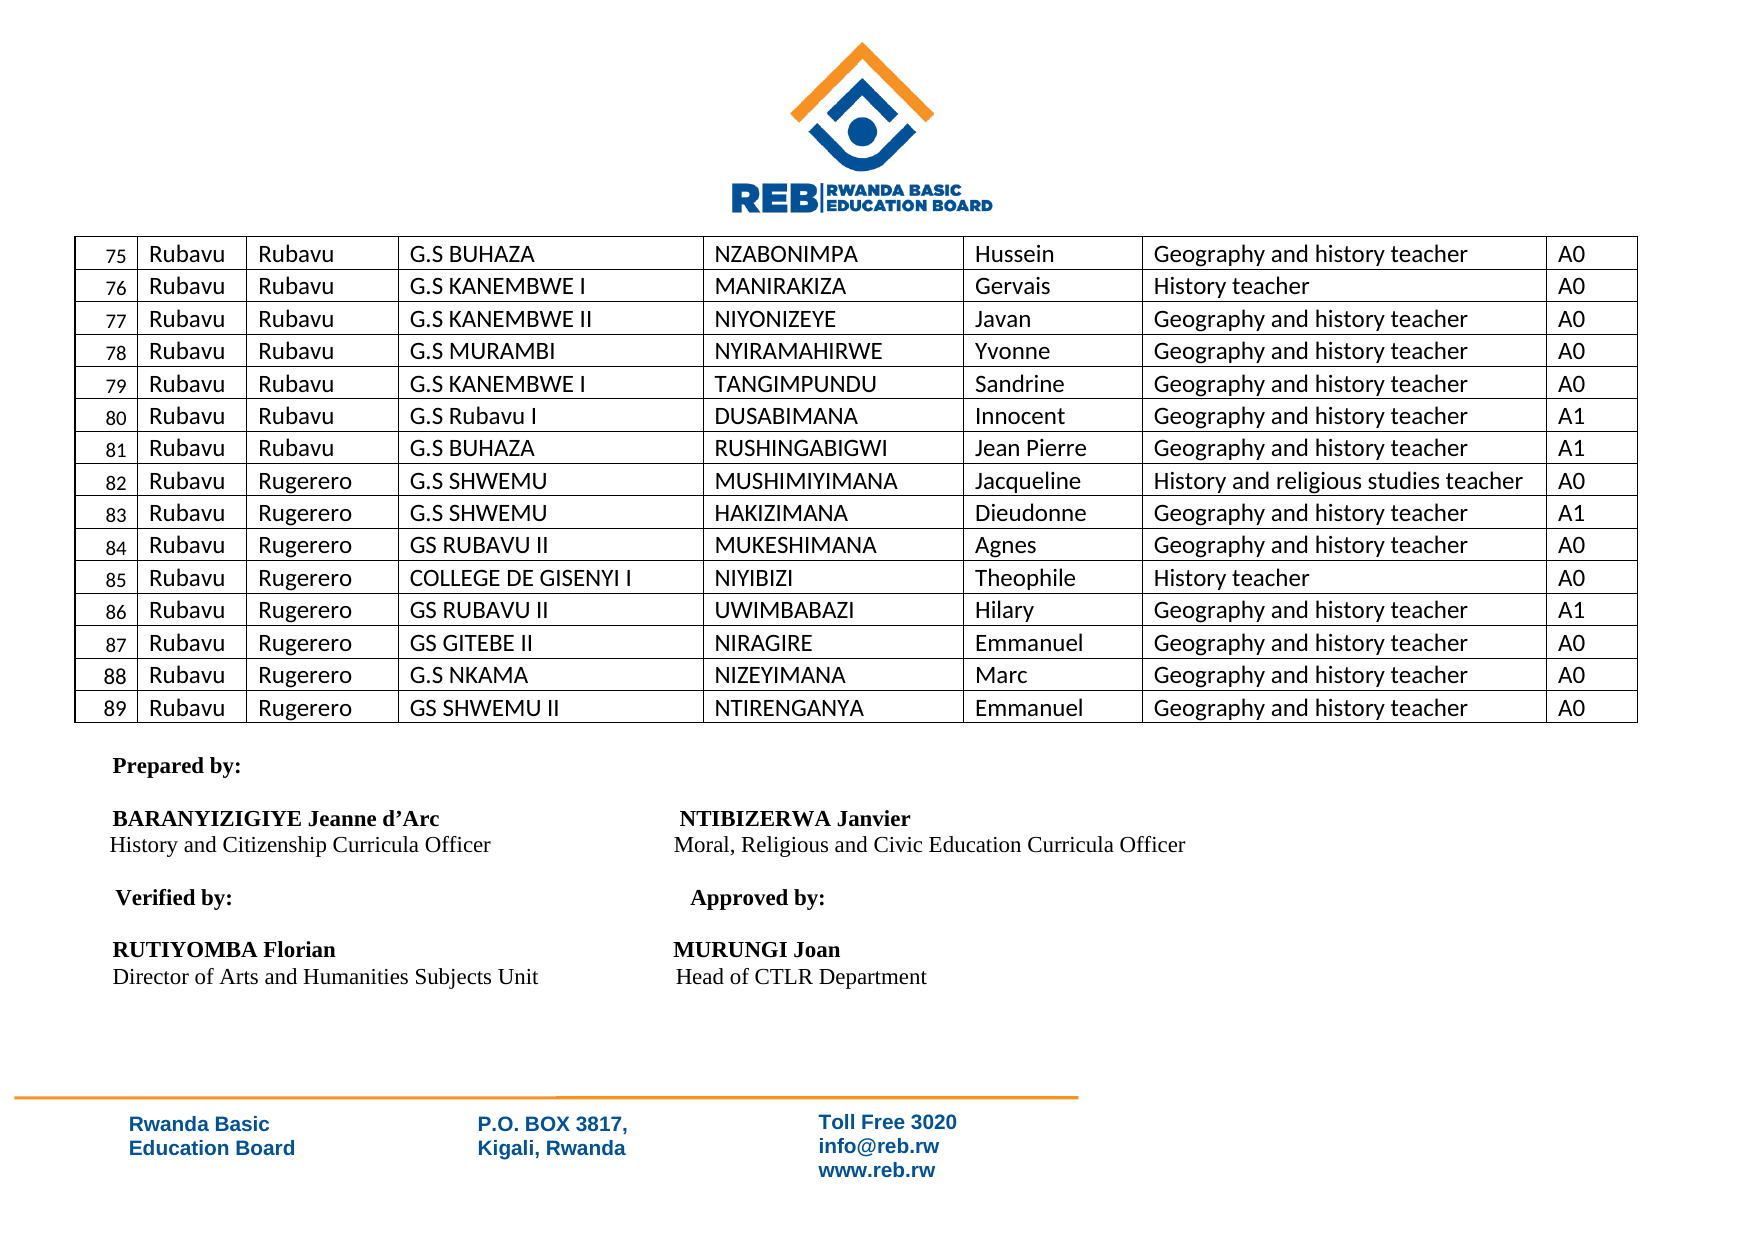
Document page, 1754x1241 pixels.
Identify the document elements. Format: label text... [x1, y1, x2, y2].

table_cell Rubavu [138, 691, 246, 722]
table_cell G.S KANEMBWE II [399, 302, 703, 333]
table_cell Rubavu [138, 561, 246, 593]
table_cell A0 [1547, 335, 1637, 366]
table_cell Rugerero [247, 659, 398, 690]
table_cell Sandrine [964, 367, 1142, 398]
table_cell NIRAGIRE [704, 626, 963, 657]
table_cell 77 [76, 302, 137, 333]
table_cell G.S BUHAZA [399, 237, 703, 269]
table_cell Rugerero [247, 464, 398, 495]
table_cell Hilary [964, 594, 1142, 625]
table_cell Rugerero [247, 561, 398, 593]
table_cell Rubavu [247, 270, 398, 301]
table_cell Agnes [964, 529, 1142, 560]
table_cell G.S MURAMBI [399, 335, 703, 366]
table_cell Rubavu [247, 367, 398, 398]
table_cell Geography and history teacher [1143, 302, 1546, 333]
table_cell Javan [964, 302, 1142, 333]
table_cell Geography and history teacher [1143, 367, 1546, 398]
table_cell Emmanuel [964, 626, 1142, 657]
table_cell Geography and history teacher [1143, 399, 1546, 431]
table_cell Rubavu [247, 237, 398, 269]
table_cell Rubavu [138, 496, 246, 528]
table_cell Geography and history teacher [1143, 335, 1546, 366]
picture [729, 15, 994, 236]
table_cell Rubavu [138, 626, 246, 657]
text History and Citizenship Curricula Officer Moral, Religious and Civic Education Curricula Officer [75, 831, 1653, 857]
table_cell 87 [76, 626, 137, 657]
table_cell G.S KANEMBWE I [399, 367, 703, 398]
table_cell Hussein [964, 237, 1142, 269]
table_cell A0 [1547, 626, 1637, 657]
table_cell 82 [76, 464, 137, 495]
table_cell RUSHINGABIGWI [704, 432, 963, 463]
table_cell Rubavu [138, 594, 246, 625]
table_cell Rubavu [138, 399, 246, 431]
table_cell Geography and history teacher [1143, 626, 1546, 657]
table_cell NYIRAMAHIRWE [704, 335, 963, 366]
table_cell A0 [1547, 302, 1637, 333]
table_cell NIYONIZEYE [704, 302, 963, 333]
table_cell History and religious studies teacher [1143, 464, 1546, 495]
table_cell A0 [1547, 691, 1637, 722]
table_cell Innocent [964, 399, 1142, 431]
table_cell Rugerero [247, 496, 398, 528]
table_cell NIYIBIZI [704, 561, 963, 593]
table_cell A0 [1547, 561, 1637, 593]
table_cell 88 [76, 659, 137, 690]
table_cell Rugerero [247, 529, 398, 560]
table_cell Jacqueline [964, 464, 1142, 495]
table_cell A1 [1547, 399, 1637, 431]
table_cell DUSABIMANA [704, 399, 963, 431]
table_cell 80 [76, 399, 137, 431]
table_cell Rubavu [138, 464, 246, 495]
table_cell Rubavu [138, 659, 246, 690]
table_cell Dieudonne [964, 496, 1142, 528]
table_cell Emmanuel [964, 691, 1142, 722]
text Prepared by: [75, 752, 1653, 778]
table_cell Rubavu [138, 270, 246, 301]
text Director of Arts and Humanities Subjects Unit Head of CTLR Department [75, 963, 1653, 989]
table_cell MANIRAKIZA [704, 270, 963, 301]
table_cell Rubavu [138, 367, 246, 398]
table_cell A0 [1547, 529, 1637, 560]
table_cell Yvonne [964, 335, 1142, 366]
table_cell A0 [1547, 237, 1637, 269]
text Verified by: Approved by: [75, 884, 1653, 910]
table_cell Rugerero [247, 626, 398, 657]
table_cell COLLEGE DE GISENYI I [399, 561, 703, 593]
table_cell A0 [1547, 659, 1637, 690]
table_cell Geography and history teacher [1143, 432, 1546, 463]
table_cell Geography and history teacher [1143, 237, 1546, 269]
table_cell Rubavu [247, 302, 398, 333]
table_cell GS GITEBE II [399, 626, 703, 657]
text BARANYIZIGIYE Jeanne d’Arc NTIBIZERWA Janvier [75, 805, 1653, 831]
table_cell Geography and history teacher [1143, 691, 1546, 722]
table_cell G.S SHWEMU [399, 464, 703, 495]
table_cell 86 [76, 594, 137, 625]
table_cell A0 [1547, 464, 1637, 495]
table_cell G.S SHWEMU [399, 496, 703, 528]
table_cell G.S Rubavu I [399, 399, 703, 431]
table_cell Marc [964, 659, 1142, 690]
table_cell Geography and history teacher [1143, 496, 1546, 528]
table_cell GS RUBAVU II [399, 594, 703, 625]
table_cell G.S NKAMA [399, 659, 703, 690]
table_cell TANGIMPUNDU [704, 367, 963, 398]
table_cell A0 [1547, 270, 1637, 301]
table_cell 81 [76, 432, 137, 463]
table_cell Jean Pierre [964, 432, 1142, 463]
table_cell A1 [1547, 594, 1637, 625]
table_cell Gervais [964, 270, 1142, 301]
table_cell 84 [76, 529, 137, 560]
table_cell A1 [1547, 496, 1637, 528]
table_cell History teacher [1143, 561, 1546, 593]
table_cell HAKIZIMANA [704, 496, 963, 528]
table_cell Geography and history teacher [1143, 594, 1546, 625]
table_cell NIZEYIMANA [704, 659, 963, 690]
table_cell GS SHWEMU II [399, 691, 703, 722]
table_cell G.S BUHAZA [399, 432, 703, 463]
table_cell 89 [76, 691, 137, 722]
table_cell Theophile [964, 561, 1142, 593]
table_cell 83 [76, 496, 137, 528]
table_cell 76 [76, 270, 137, 301]
table_cell Rubavu [247, 432, 398, 463]
table_cell History teacher [1143, 270, 1546, 301]
table_cell G.S KANEMBWE I [399, 270, 703, 301]
table_cell 85 [76, 561, 137, 593]
table_cell Rubavu [138, 302, 246, 333]
table_cell Rubavu [138, 432, 246, 463]
table_cell Rugerero [247, 691, 398, 722]
table_cell Geography and history teacher [1143, 659, 1546, 690]
table_cell 79 [76, 367, 137, 398]
table_cell A1 [1547, 432, 1637, 463]
table_cell Rubavu [247, 399, 398, 431]
table_cell NTIRENGANYA [704, 691, 963, 722]
table_cell GS RUBAVU II [399, 529, 703, 560]
table_cell Rubavu [138, 335, 246, 366]
table_cell Geography and history teacher [1143, 529, 1546, 560]
table_cell Rubavu [247, 335, 398, 366]
table_cell Rugerero [247, 594, 398, 625]
table_cell 78 [76, 335, 137, 366]
table_cell MUSHIMIYIMANA [704, 464, 963, 495]
table_cell A0 [1547, 367, 1637, 398]
table_cell Rubavu [138, 237, 246, 269]
table_cell UWIMBABAZI [704, 594, 963, 625]
table_cell NZABONIMPA [704, 237, 963, 269]
text RUTIYOMBA Florian MURUNGI Joan [75, 936, 1653, 963]
table_cell Rubavu [138, 529, 246, 560]
table_cell MUKESHIMANA [704, 529, 963, 560]
table_cell 75 [76, 237, 137, 269]
